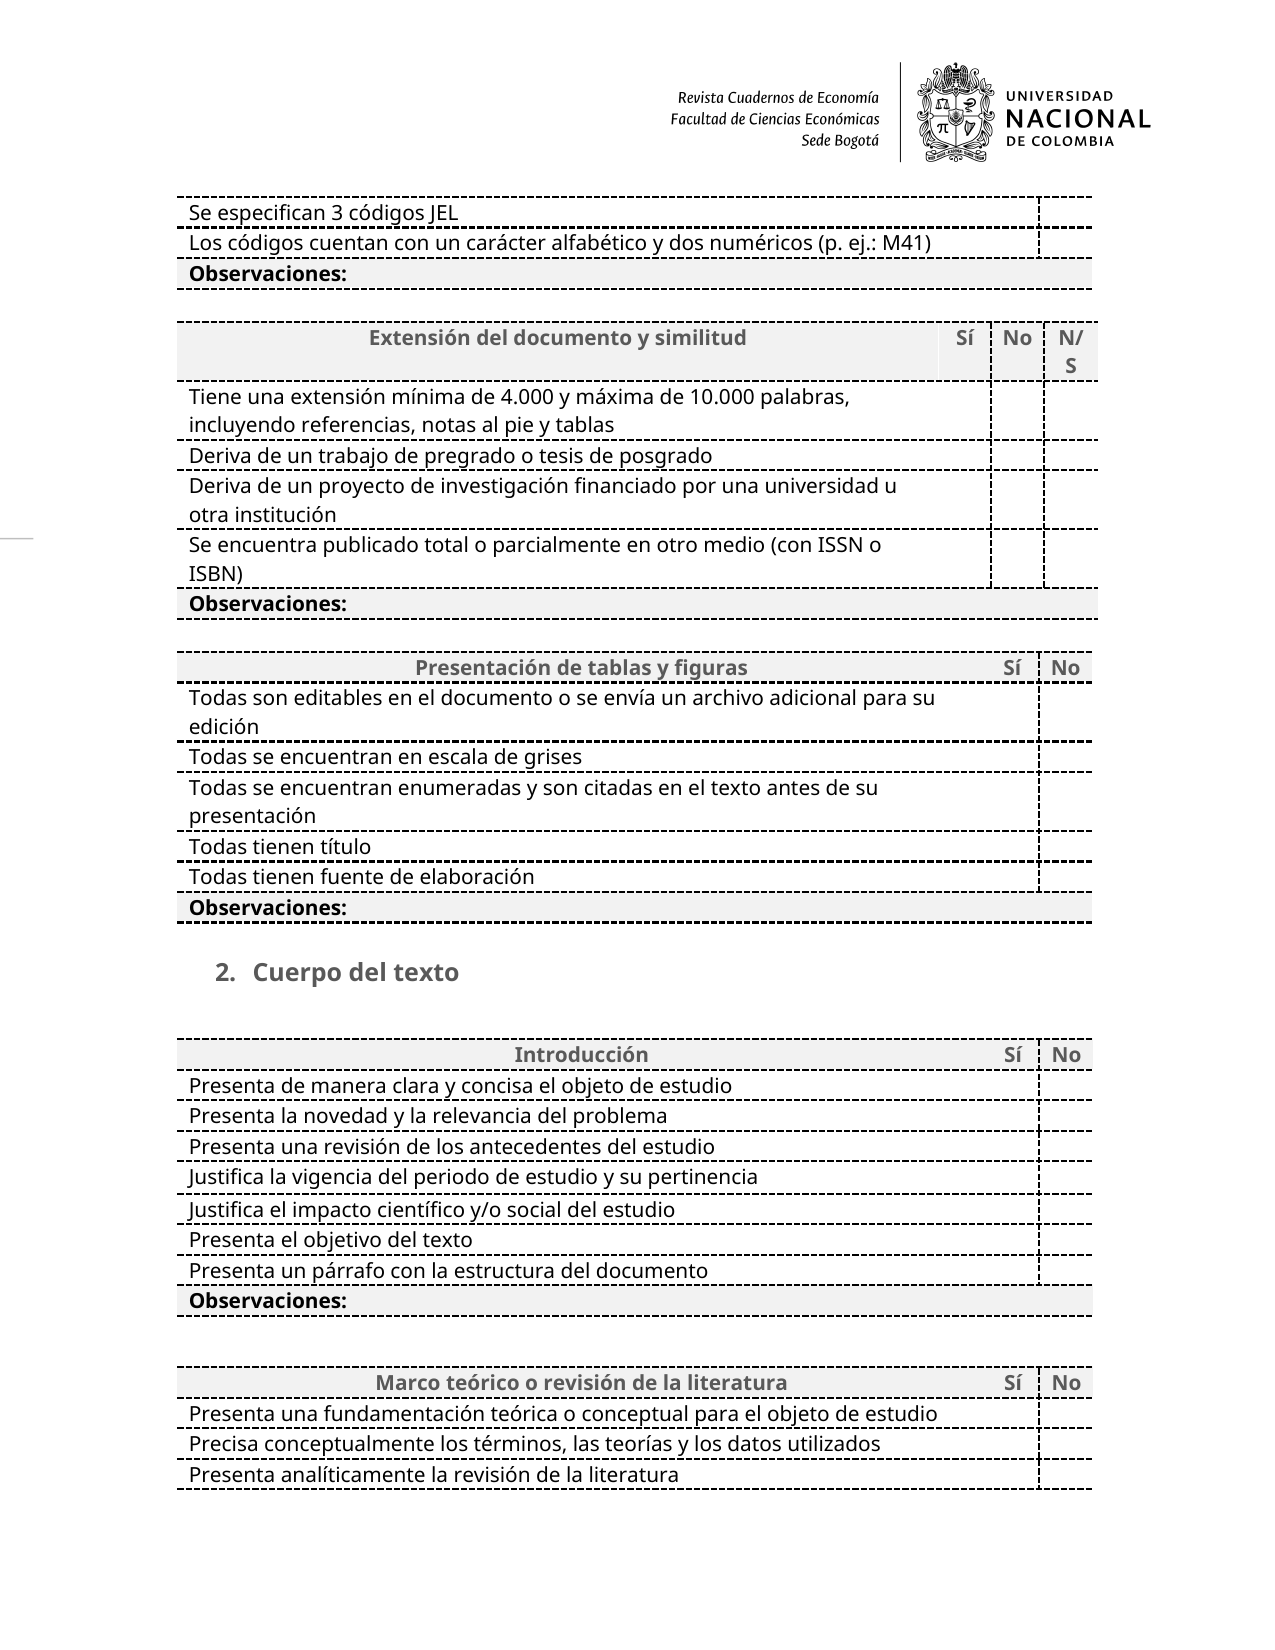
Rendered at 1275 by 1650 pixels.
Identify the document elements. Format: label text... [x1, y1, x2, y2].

table_cell Todas se encuentran en escala de grises [177, 740, 985, 771]
table_cell [1044, 587, 1098, 618]
table_cell [1039, 1223, 1093, 1254]
table_cell [1039, 860, 1092, 891]
table_cell Presenta una fundamentación teórica o conceptual para el objeto de estudio [177, 1397, 986, 1427]
table_cell [986, 1254, 1039, 1284]
table_header Sí [986, 1038, 1039, 1069]
table_cell [985, 860, 1039, 891]
table_header Sí [939, 321, 991, 380]
table_cell [1039, 681, 1092, 740]
table_cell Presenta de manera clara y concisa el objeto de estudio [177, 1069, 986, 1099]
picture [391, 49, 1166, 175]
table_cell [1044, 469, 1098, 528]
table_cell [986, 1193, 1039, 1223]
table_cell Presenta el objetivo del texto [177, 1223, 986, 1254]
table_cell [986, 1458, 1039, 1488]
table_cell Justifica la vigencia del periodo de estudio y su pertinencia [177, 1160, 986, 1193]
table_header N/S [1044, 321, 1098, 380]
table_cell Se especifican 3 códigos JEL [177, 196, 985, 226]
table_header Extensión del documento y similitud [177, 321, 938, 380]
table_cell Presenta una revisión de los antecedentes del estudio [177, 1130, 986, 1160]
table_cell [985, 740, 1039, 771]
table_cell [1039, 1160, 1093, 1193]
table_cell [1039, 1427, 1093, 1458]
table_cell [939, 528, 991, 587]
table_cell Observaciones: [177, 587, 1044, 618]
table_cell [1039, 1397, 1093, 1427]
table_cell [1039, 740, 1092, 771]
table_cell Observaciones: [177, 891, 1092, 921]
table_cell [1044, 528, 1098, 587]
table_cell [986, 1099, 1039, 1130]
table_cell [1039, 830, 1092, 860]
table_cell [986, 1427, 1039, 1458]
table_cell [991, 469, 1044, 528]
table_cell [939, 439, 991, 469]
table_cell [985, 196, 1039, 226]
table_cell [1039, 1069, 1093, 1099]
table_cell Deriva de un proyecto de investigación financiado por una universidad u otra institución [177, 469, 938, 528]
table_cell Precisa conceptualmente los términos, las teorías y los datos utilizados [177, 1427, 986, 1458]
table_cell Deriva de un trabajo de pregrado o tesis de posgrado [177, 439, 938, 469]
table_cell [985, 830, 1039, 860]
table_cell Todas se encuentran enumeradas y son citadas en el texto antes de su presentación [177, 771, 985, 830]
table_cell Presenta analíticamente la revisión de la literatura [177, 1458, 986, 1488]
table_header Marco teórico o revisión de la literatura [177, 1366, 986, 1397]
table_cell [991, 439, 1044, 469]
table_cell [986, 1069, 1039, 1099]
table_cell Observaciones: [177, 257, 1092, 287]
table_cell [1039, 1099, 1093, 1130]
table_header Sí [986, 1366, 1039, 1397]
table_cell [991, 528, 1044, 587]
table_cell Todas tienen título [177, 830, 985, 860]
table_cell Todas tienen fuente de elaboración [177, 860, 985, 891]
table_header No [1039, 1366, 1093, 1397]
table_header No [991, 321, 1044, 380]
table_header Introducción [177, 1038, 986, 1069]
table_cell [1044, 439, 1098, 469]
table_header Sí [985, 651, 1039, 681]
table_cell [986, 1130, 1039, 1160]
table_header Presentación de tablas y figuras [177, 651, 985, 681]
table_cell [1039, 196, 1092, 226]
table_cell [1039, 226, 1092, 257]
table_cell Todas son editables en el documento o se envía un archivo adicional para su edición [177, 681, 985, 740]
table_cell Observaciones: [177, 1284, 1093, 1315]
table_cell Tiene una extensión mínima de 4.000 y máxima de 10.000 palabras, incluyendo referencias, notas al pie y tablas [177, 380, 938, 439]
table_cell [1039, 771, 1092, 830]
table_cell [1039, 1193, 1093, 1223]
table_cell [985, 226, 1039, 257]
table_cell [939, 380, 991, 439]
table_cell [1039, 1254, 1093, 1284]
table_cell [1039, 1130, 1093, 1160]
list Cuerpo del texto [215, 955, 1098, 989]
table_cell [991, 380, 1044, 439]
table_cell Presenta un párrafo con la estructura del documento [177, 1254, 986, 1284]
table_cell [1044, 380, 1098, 439]
table_cell [1039, 1458, 1093, 1488]
table_cell Justifica el impacto científico y/o social del estudio [177, 1193, 986, 1223]
table_cell [986, 1397, 1039, 1427]
table_header No [1039, 651, 1092, 681]
table_header No [1039, 1038, 1093, 1069]
table_cell [939, 469, 991, 528]
table_cell [985, 681, 1039, 740]
table_cell [985, 771, 1039, 830]
table_cell Se encuentra publicado total o parcialmente en otro medio (con ISSN o ISBN) [177, 528, 938, 587]
table_cell [986, 1223, 1039, 1254]
table_cell Los códigos cuentan con un carácter alfabético y dos numéricos (p. ej.: M41) [177, 226, 985, 257]
table_cell [986, 1160, 1039, 1193]
table_cell Presenta la novedad y la relevancia del problema [177, 1099, 986, 1130]
